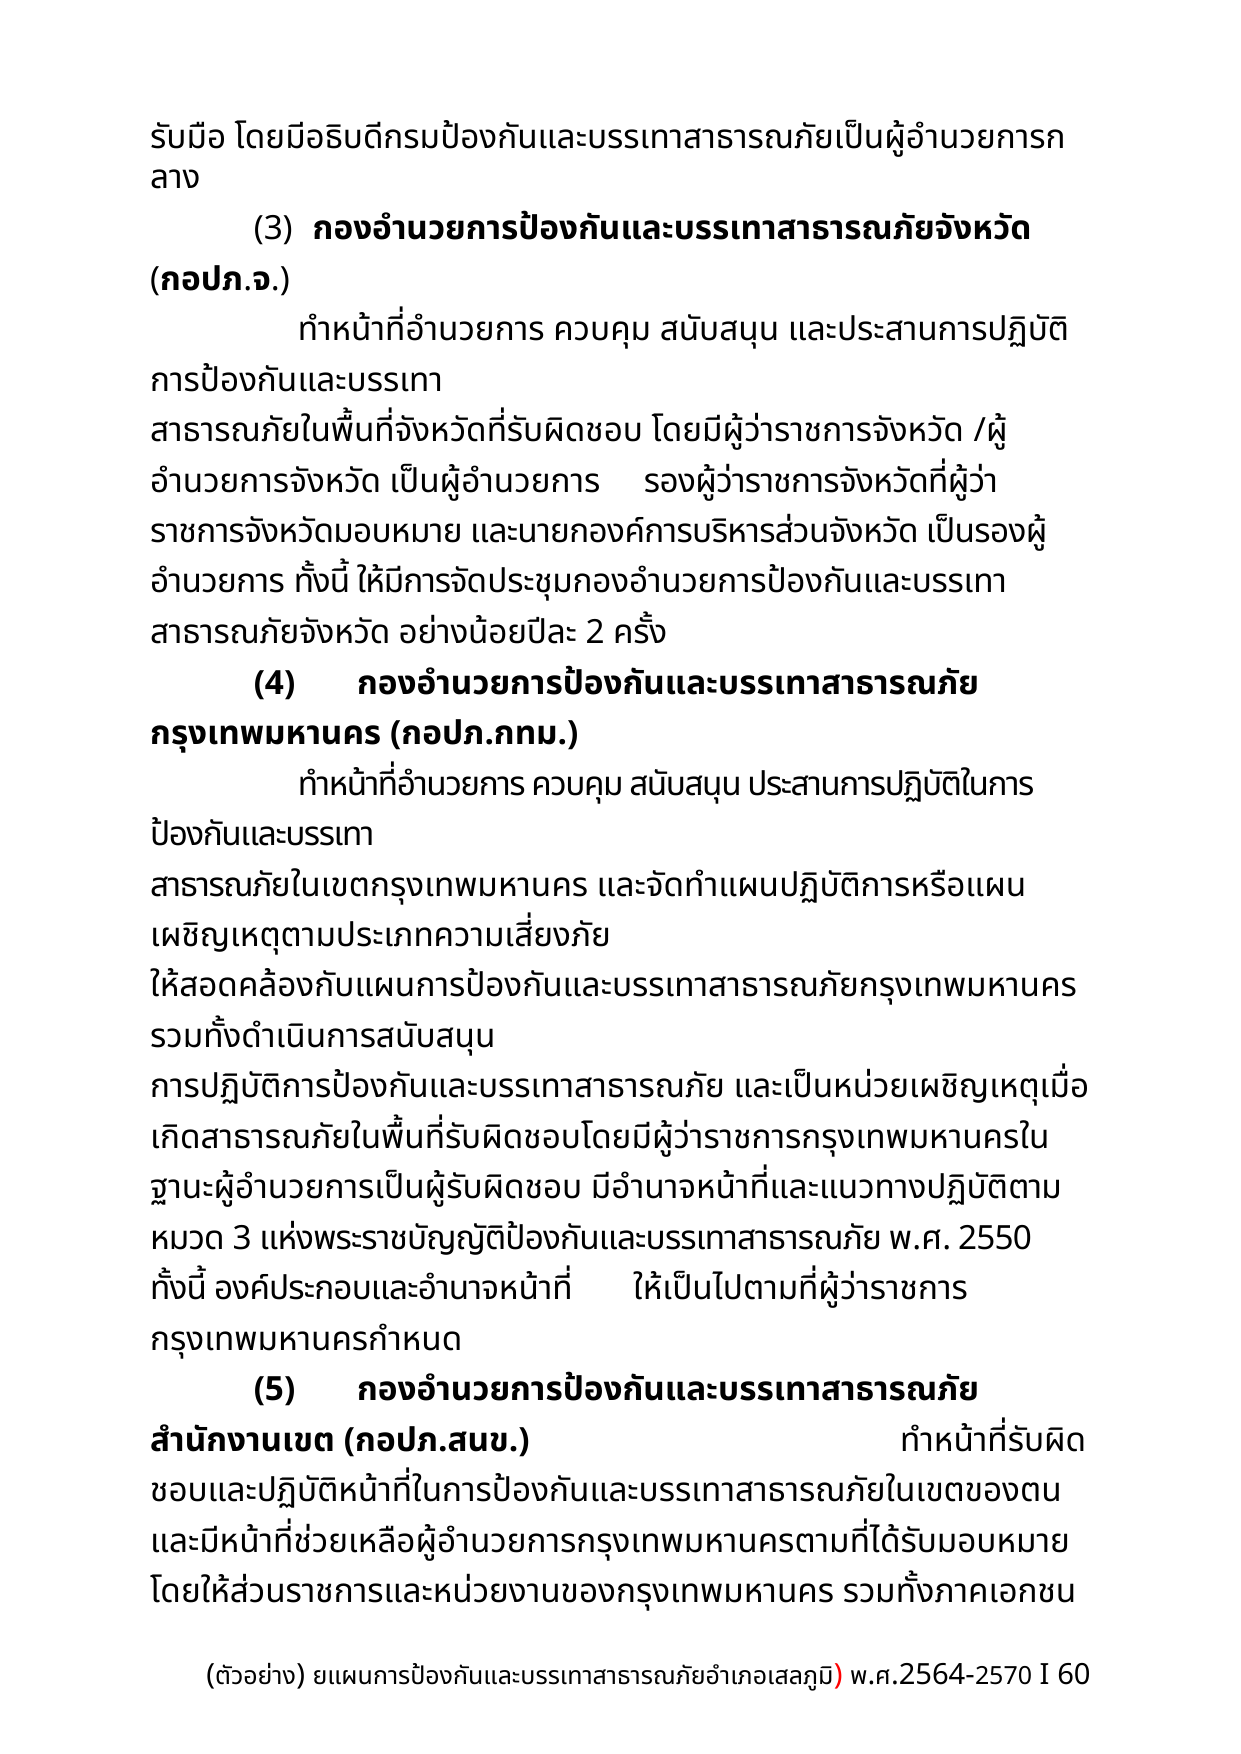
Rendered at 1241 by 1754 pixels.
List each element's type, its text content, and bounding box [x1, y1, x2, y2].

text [150, 1365, 1090, 1617]
text (3) กองอำนวยการป้องกันและบรรเทาสาธารณภัยจังหวัด (กอปภ.จ.) [150, 204, 1090, 305]
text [150, 112, 1090, 204]
text (4) กองอำนวยการป้องกันและบรรเทาสาธารณภัยกรุงเทพมหานคร (กอปภ.กทม.) [150, 658, 1090, 760]
text ทำหน้าที่อำนวยการ ควบคุม สนับสนุน ประสานการปฏิบัติในการป้องกันและบรรเทา สาธารณภัยในเขตกรุงเทพมหานคร และจัดทำแผนปฏิบัติการหรือแผนเผชิญเหตุตามประเภทความเสี่ยงภัย ให้สอดคล้องกับแผนการป้องกันและบรรเทาสาธารณภัยกรุงเทพมหานคร รวมทั้งดำเนินการสนับสนุน การปฏิบัติการป้องกันและบรรเทาสาธารณภัย และเป็นหน่วยเผชิญเหตุเมื่อเกิดสาธารณภัยในพื้นที่รับผิดชอบโดยมีผู้ว่าราชการกรุงเทพมหานครในฐานะผู้อำนวยการเป็นผู้รับผิดชอบ มีอำนาจหน้าที่และแนวทางปฏิบัติตามหมวด 3 แห่งพระราชบัญญัติป้องกันและบรรเทาสาธารณภัย พ.ศ. 2550 ทั้งนี้ องค์ประกอบและอำนาจหน้าที่ ให้เป็นไปตามที่ผู้ว่าราชการกรุงเทพมหานครกำหนด [150, 760, 1090, 1365]
text ทำหน้าที่อำนวยการ ควบคุม สนับสนุน และประสานการปฏิบัติการป้องกันและบรรเทา สาธารณภัยในพื้นที่จังหวัดที่รับผิดชอบ โดยมีผู้ว่าราชการจังหวัด /ผู้อำนวยการจังหวัด เป็นผู้อำนวยการ รองผู้ว่าราชการจังหวัดที่ผู้ว่าราชการจังหวัดมอบหมาย และนายกองค์การบริหารส่วนจังหวัด เป็นรองผู้อำนวยการ ทั้งนี้ ให้มีการจัดประชุมกองอำนวยการป้องกันและบรรเทาสาธารณภัยจังหวัด อย่างน้อยปีละ 2 ครั้ง [150, 305, 1090, 658]
